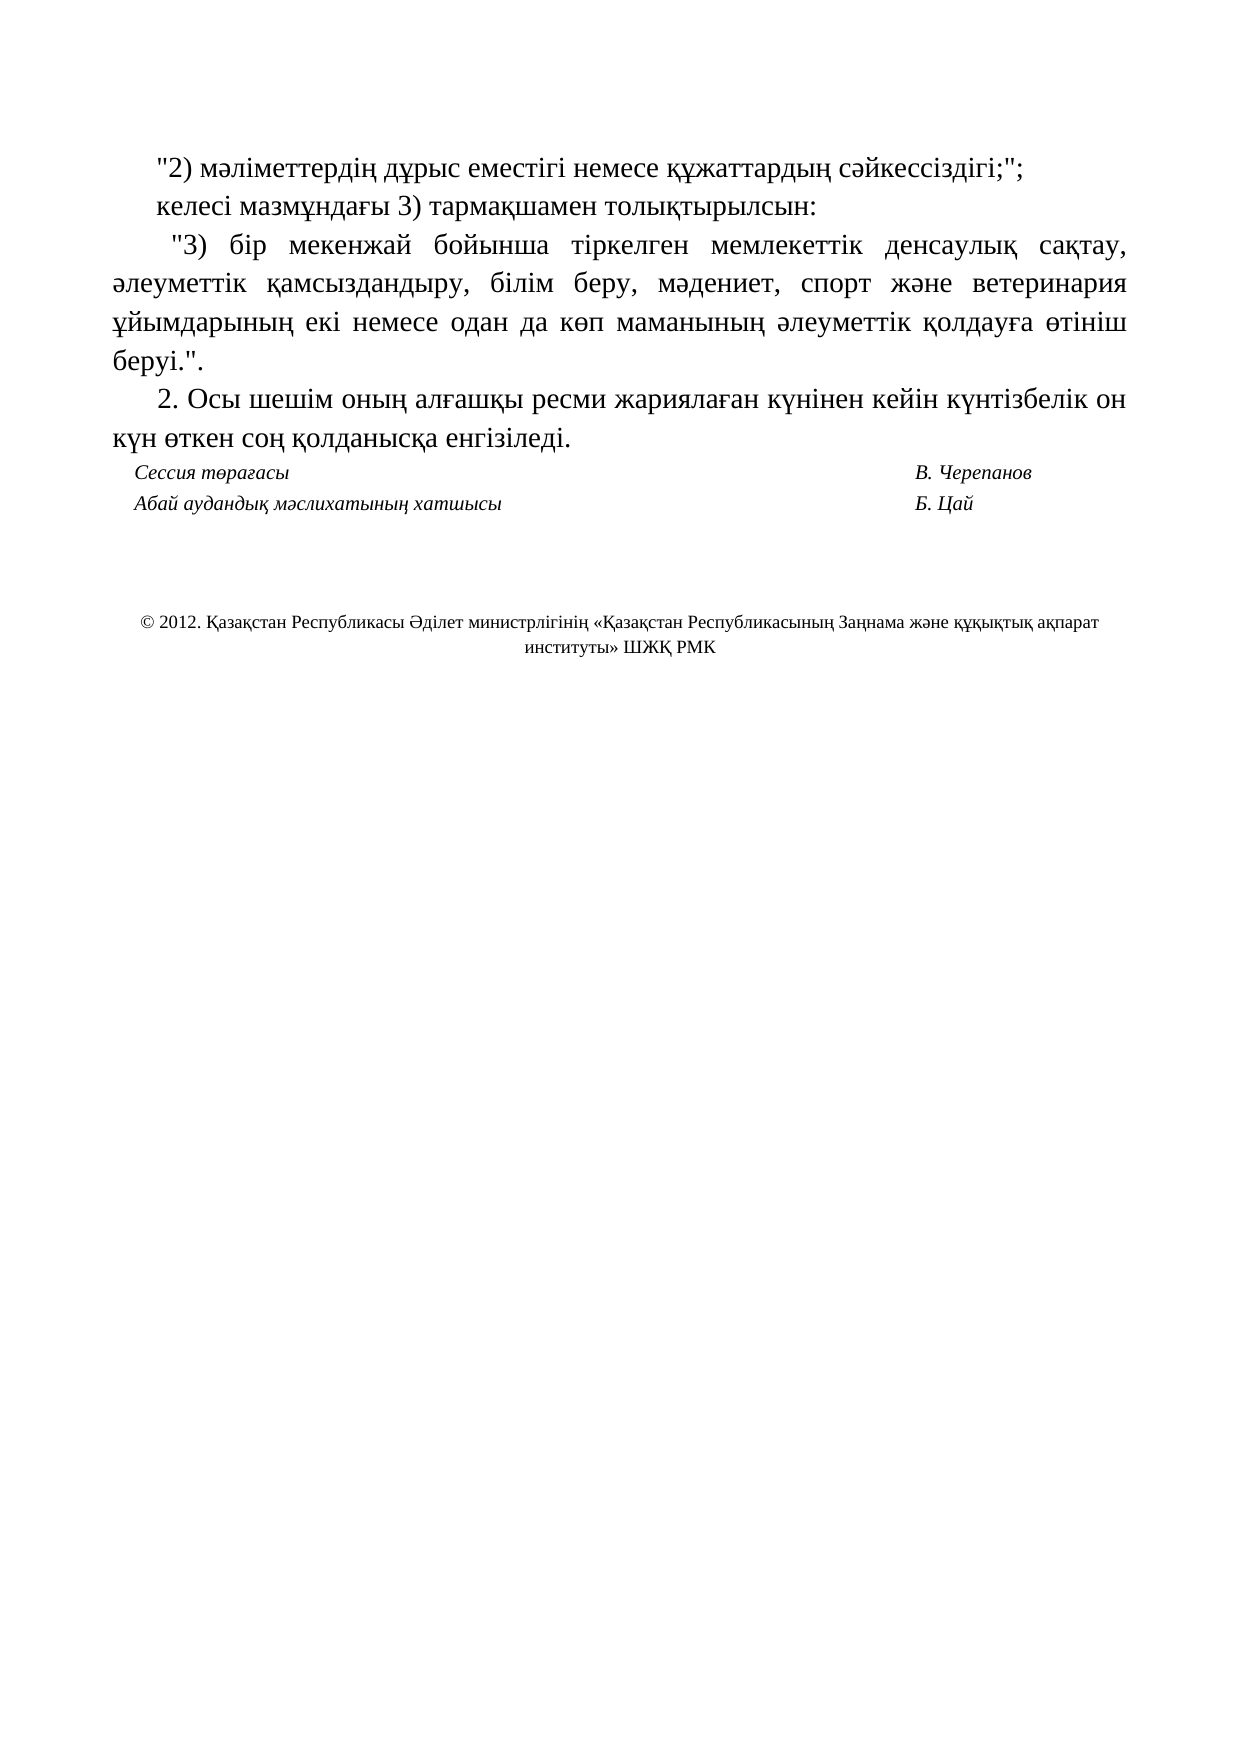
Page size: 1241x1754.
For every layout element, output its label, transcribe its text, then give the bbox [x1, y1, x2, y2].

text © 2012. Қазақстан Республикасы Әділет министрлігінің «Қазақстан Республикасының Заңнама және құқықтық ақпарат институты» ШЖҚ РМК [112, 611, 1128, 657]
text 2. Осы шешім оның алғашқы ресми жариялаған күнінен кейін күнтізбелік он күн өткен соң қолданысқа енгізіледі. [112, 381, 1128, 453]
text "3) бір мекенжай бойынша тіркелген мемлекеттік денсаулық сақтау, әлеуметтік қамсыздандыру, білім беру, мәдениет, спорт және ветеринария ұйымдарының екі немесе одан да көп маманының әлеуметтік қолдауға өтініш беруі.". [112, 227, 1128, 376]
text "2) мәліметтердің дұрыс еместігі немесе құжаттардың сәйкессіздігі;"; [112, 150, 1128, 183]
table_header Сессия төрағасы [101, 458, 913, 489]
text келесі мазмұндағы 3) тармақшамен толықтырылсын: [112, 188, 1128, 222]
table_cell Абай аудандық мәслихатының хатшысы [101, 489, 913, 520]
table_cell Б. Цай [913, 489, 1240, 520]
table_header В. Черепанов [913, 458, 1240, 489]
